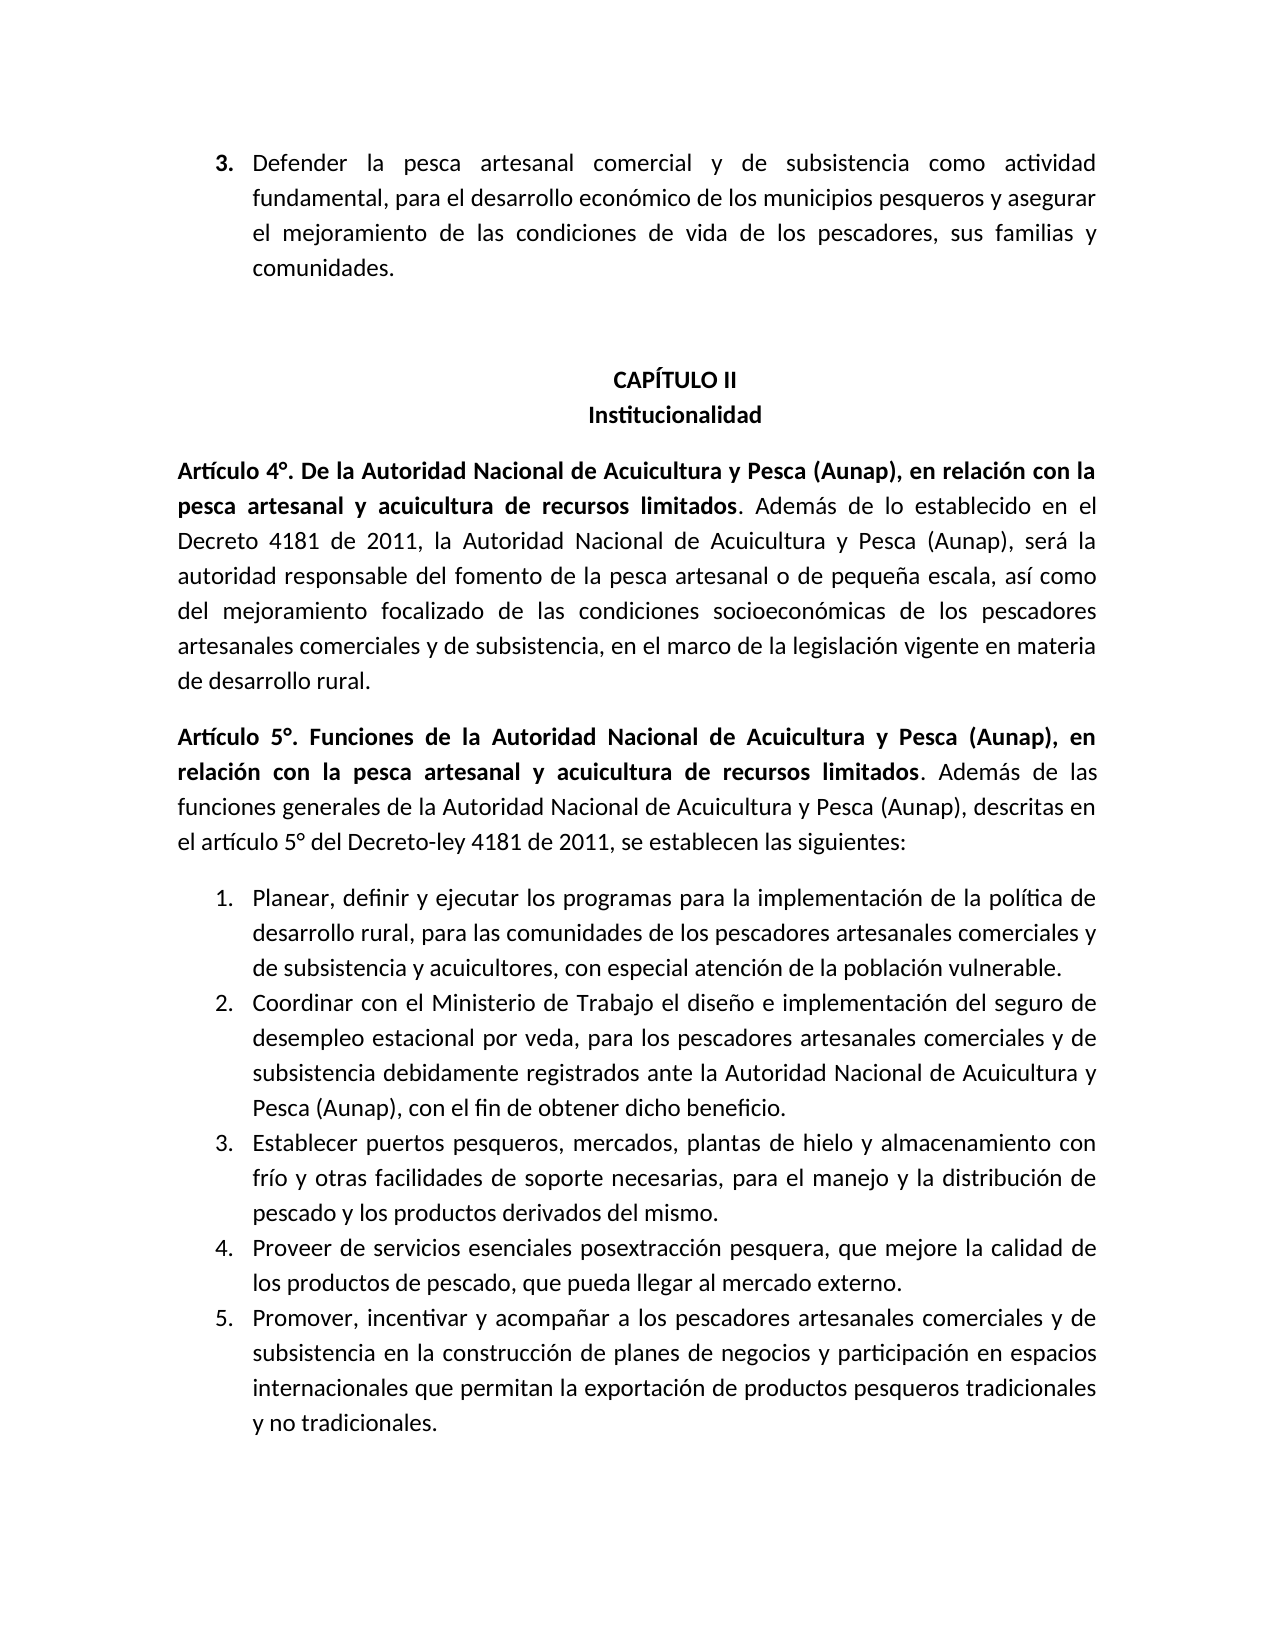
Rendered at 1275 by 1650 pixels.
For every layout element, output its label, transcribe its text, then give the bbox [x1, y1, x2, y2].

list Promover, incentivar y acompañar a los pescadores artesanales comerciales y de subsistencia en la construcción de planes de negocios y participación en espacios internacionales que permitan la exportación de productos pesqueros tradicionales y no tradicionales. [215, 1302, 1098, 1437]
list Proveer de servicios esenciales posextracción pesquera, que mejore la calidad de los productos de pescado, que pueda llegar al mercado externo. [215, 1232, 1098, 1297]
list Establecer puertos pesqueros, mercados, plantas de hielo y almacenamiento con frío y otras facilidades de soporte necesarias, para el manejo y la distribución de pescado y los productos derivados del mismo. [215, 1127, 1098, 1227]
list Defender la pesca artesanal comercial y de subsistencia como actividad fundamental, para el desarrollo económico de los municipios pesqueros y asegurar el mejoramiento de las condiciones de vida de los pescadores, sus familias y comunidades. [215, 148, 1098, 283]
text Artículo 5°. Funciones de la Autoridad Nacional de Acuicultura y Pesca (Aunap), en relación con la pesca artesanal y acuicultura de recursos limitados. Además de las funciones generales de la Autoridad Nacional de Acuicultura y Pesca (Aunap), descritas en el artículo 5° del Decreto-ley 4181 de 2011, se establecen las siguientes: [177, 721, 1098, 856]
list Institucionalidad [252, 399, 1098, 430]
text Artículo 4°. De la Autoridad Nacional de Acuicultura y Pesca (Aunap), en relación con la pesca artesanal y acuicultura de recursos limitados. Además de lo establecido en el Decreto 4181 de 2011, la Autoridad Nacional de Acuicultura y Pesca (Aunap), será la autoridad responsable del fomento de la pesca artesanal o de pequeña escala, así como del mejoramiento focalizado de las condiciones socioeconómicas de los pescadores artesanales comerciales y de subsistencia, en el marco de la legislación vigente en materia de desarrollo rural. [177, 455, 1098, 696]
list Coordinar con el Ministerio de Trabajo el diseño e implementación del seguro de desempleo estacional por veda, para los pescadores artesanales comerciales y de subsistencia debidamente registrados ante la Autoridad Nacional de Acuicultura y Pesca (Aunap), con el fin de obtener dicho beneficio. [215, 987, 1098, 1122]
list CAPÍTULO II [252, 364, 1098, 395]
list Planear, definir y ejecutar los programas para la implementación de la política de desarrollo rural, para las comunidades de los pescadores artesanales comerciales y de subsistencia y acuicultores, con especial atención de la población vulnerable. [215, 882, 1098, 982]
